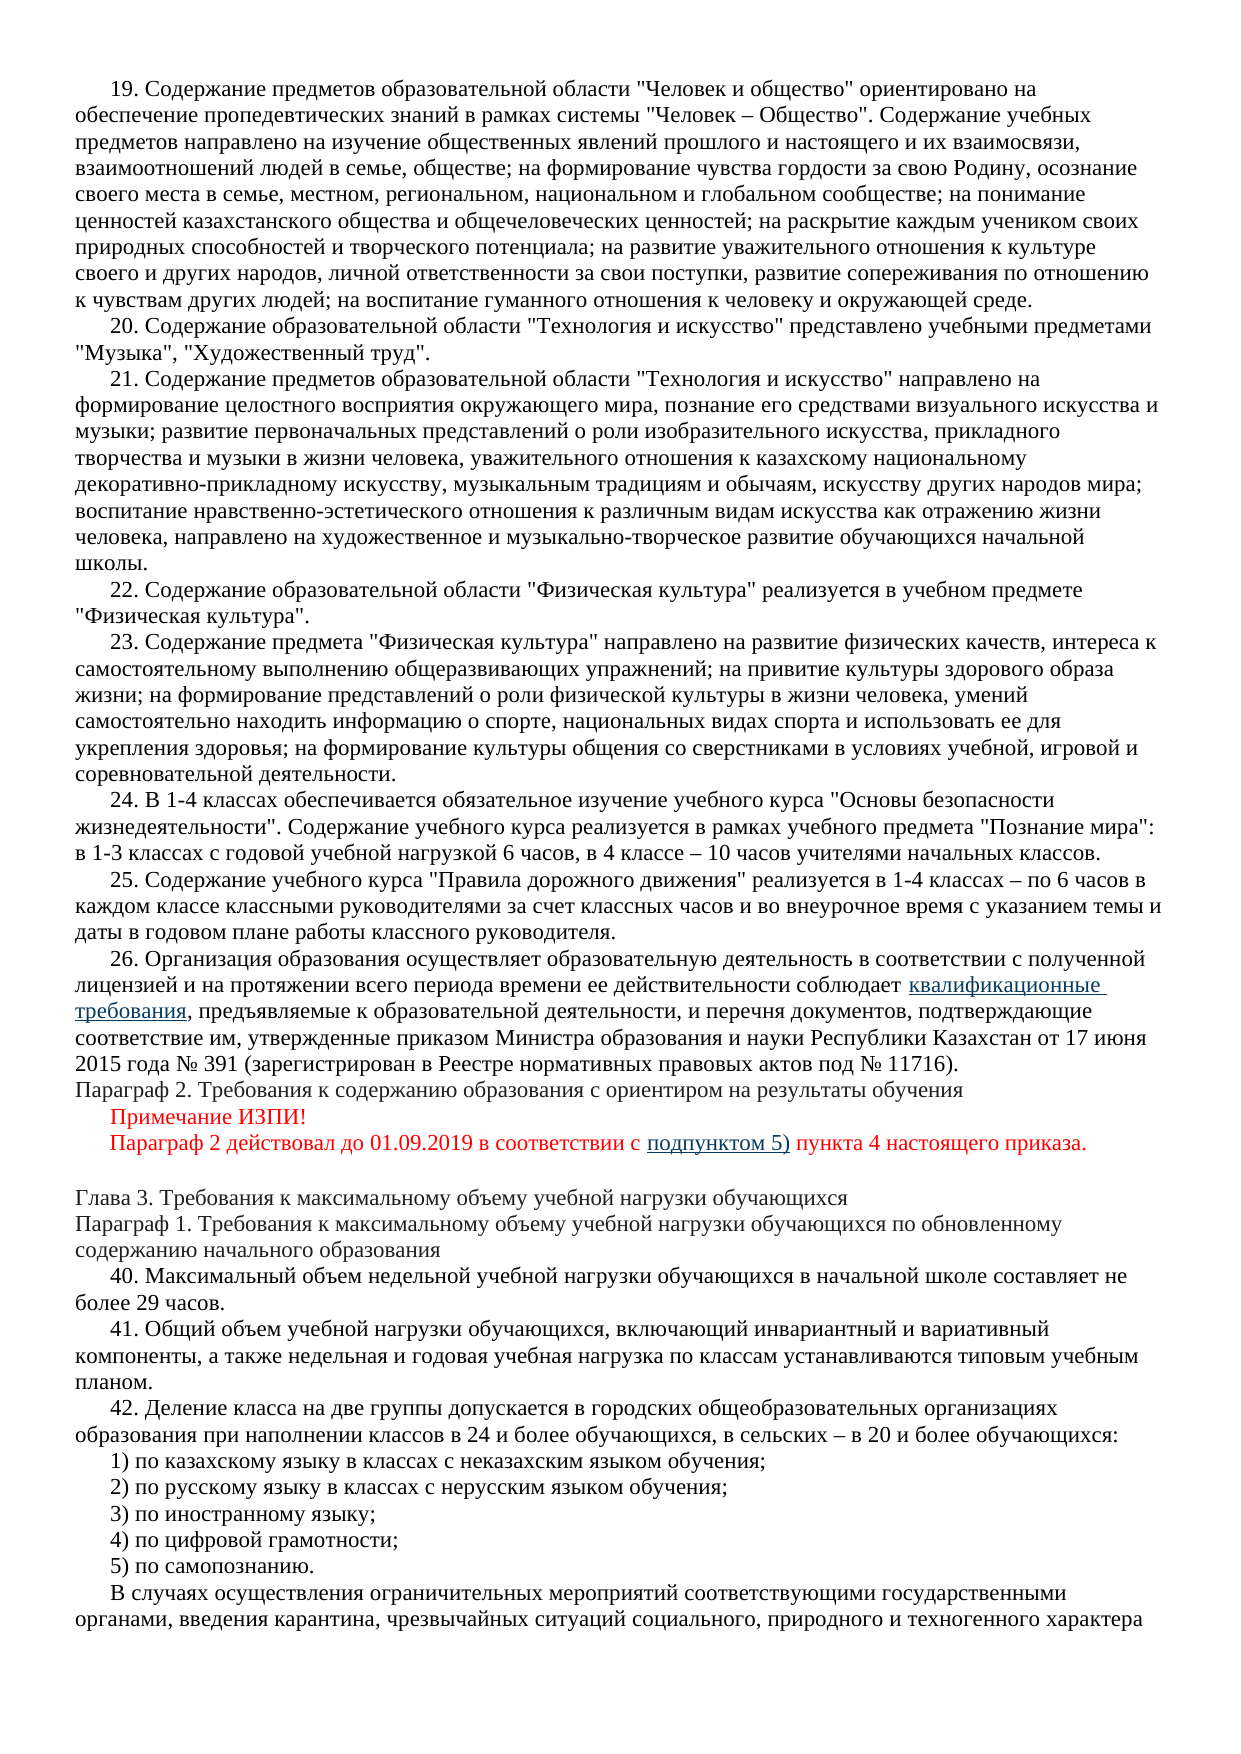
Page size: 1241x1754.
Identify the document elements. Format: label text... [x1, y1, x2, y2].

text 4) по цифровой грамотности; [75, 1526, 1165, 1552]
text 42. Деление класса на две группы допускается в городских общеобразовательных организациях образования при наполнении классов в 24 и более обучающихся, в сельских – в 20 и более обучающихся: [75, 1394, 1165, 1447]
text Параграф 2. Требования к содержанию образования с ориентиром на результаты обучения [75, 1076, 1165, 1103]
text 20. Содержание образовательной области "Технология и искусство" представлено учебными предметами "Музыка", "Художественный труд". [75, 312, 1165, 365]
text 22. Содержание образовательной области "Физическая культура" реализуется в учебном предмете "Физическая культура". [75, 576, 1165, 628]
text 41. Общий объем учебной нагрузки обучающихся, включающий инвариантный и вариативный компоненты, а также недельная и годовая учебная нагрузка по классам устанавливаются типовым учебным планом. [75, 1315, 1165, 1394]
text Параграф 1. Требования к максимальному объему учебной нагрузки обучающихся по обновленному содержанию начального образования [75, 1210, 1165, 1263]
text 26. Организация образования осуществляет образовательную деятельность в соответствии с полученной лицензией и на протяжении всего периода времени ее действительности соблюдает квалификационные требования, предъявляемые к образовательной деятельности, и перечня документов, подтверждающие соответствие им, утвержденные приказом Министра образования и науки Республики Казахстан от 17 июня 2015 года № 391 (зарегистрирован в Реестре нормативных правовых актов под № 11716). [75, 945, 1165, 1076]
text 23. Содержание предмета "Физическая культура" направлено на развитие физических качеств, интереса к самостоятельному выполнению общеразвивающих упражнений; на привитие культуры здорового образа жизни; на формирование представлений о роли физической культуры в жизни человека, умений самостоятельно находить информацию о спорте, национальных видах спорта и использовать ее для укрепления здоровья; на формирование культуры общения со сверстниками в условиях учебной, игровой и соревновательной деятельности. [75, 628, 1165, 787]
text 40. Максимальный объем недельной учебной нагрузки обучающихся в начальной школе составляет не более 29 часов. [75, 1263, 1165, 1315]
text 2) по русскому языку в классах с нерусским языком обучения; [75, 1473, 1165, 1500]
text 1) по казахскому языку в классах с неказахским языком обучения; [75, 1447, 1165, 1473]
text 3) по иностранному языку; [75, 1500, 1165, 1526]
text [75, 1579, 1165, 1632]
text 24. В 1-4 классах обеспечивается обязательное изучение учебного курса "Основы безопасности жизнедеятельности". Содержание учебного курса реализуется в рамках учебного предмета "Познание мира": в 1-3 классах с годовой учебной нагрузкой 6 часов, в 4 классе – 10 часов учителями начальных классов. [75, 787, 1165, 866]
text Глава 3. Требования к максимальному объему учебной нагрузки обучающихся [75, 1183, 1165, 1210]
text 21. Содержание предметов образовательной области "Технология и искусство" направлено на формирование целостного восприятия окружающего мира, познание его средствами визуального искусства и музыки; развитие первоначальных представлений о роли изобразительного искусства, прикладного творчества и музыки в жизни человека, уважительного отношения к казахскому национальному декоративно-прикладному искусству, музыкальным традициям и обычаям, искусству других народов мира; воспитание нравственно-эстетического отношения к различным видам искусства как отражению жизни человека, направлено на художественное и музыкально-творческое развитие обучающихся начальной школы. [75, 365, 1165, 576]
text 5) по самопознанию. [75, 1552, 1165, 1579]
text Параграф 2 действовал до 01.09.2019 в соответствии с подпунктом 5) пункта 4 настоящего приказа. [75, 1129, 1165, 1183]
text 19. Содержание предметов образовательной области "Человек и общество" ориентировано на обеспечение пропедевтических знаний в рамках системы "Человек – Общество". Содержание учебных предметов направлено на изучение общественных явлений прошлого и настоящего и их взаимосвязи, взаимоотношений людей в семье, обществе; на формирование чувства гордости за свою Родину, осознание своего места в семье, местном, региональном, национальном и глобальном сообществе; на понимание ценностей казахстанского общества и общечеловеческих ценностей; на раскрытие каждым учеником своих природных способностей и творческого потенциала; на развитие уважительного отношения к культуре своего и других народов, личной ответственности за свои поступки, развитие сопереживания по отношению к чувствам других людей; на воспитание гуманного отношения к человеку и окружающей среде. [75, 75, 1165, 312]
text Примечание ИЗПИ! [75, 1103, 1165, 1129]
text 25. Содержание учебного курса "Правила дорожного движения" реализуется в 1-4 классах – по 6 часов в каждом классе классными руководителями за счет классных часов и во внеурочное время с указанием темы и даты в годовом плане работы классного руководителя. [75, 866, 1165, 945]
